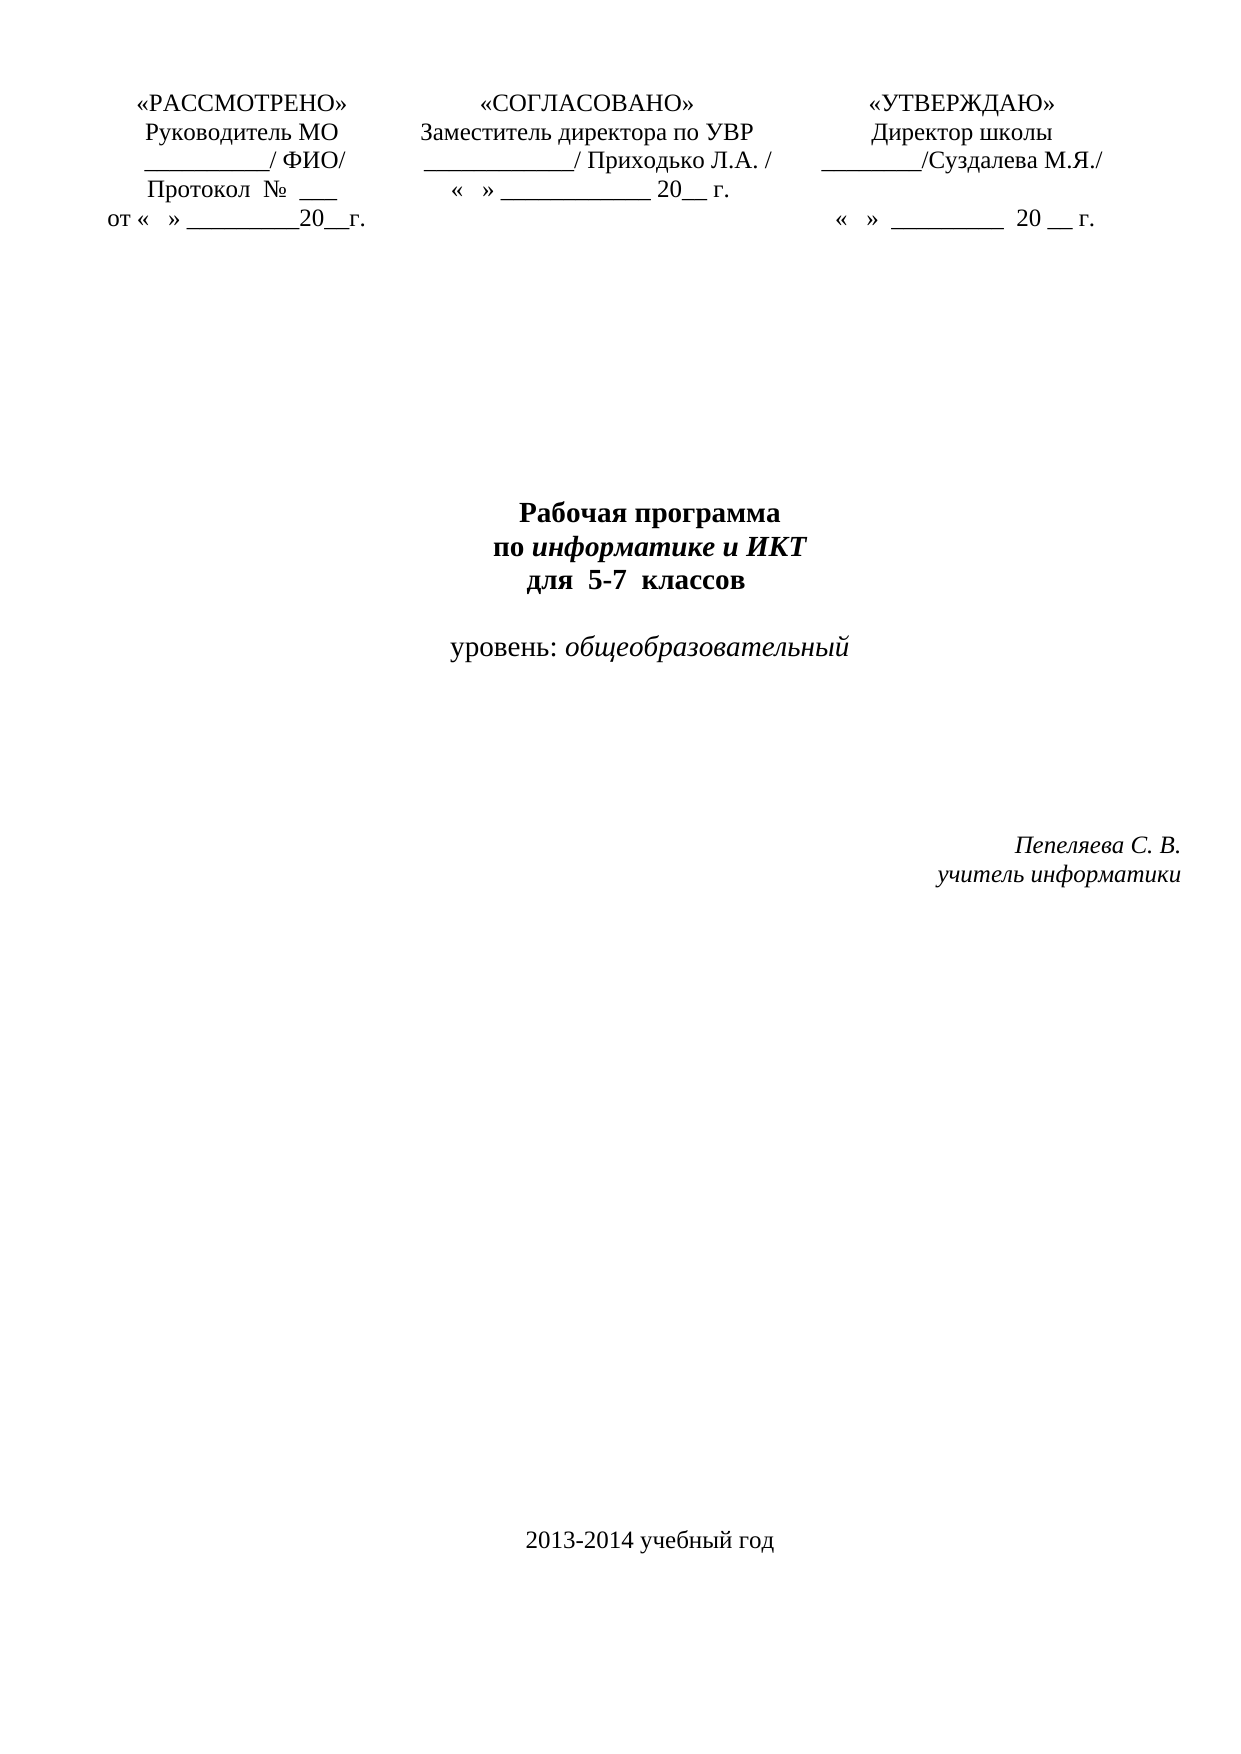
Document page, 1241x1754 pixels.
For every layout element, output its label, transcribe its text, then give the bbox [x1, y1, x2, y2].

table_header «СОГЛАСОВАНО» Заместитель директора по УВР ____________/ Приходько Л.А. / « » ____________ 20__ г. [388, 88, 786, 260]
text 2013-2014 учебный год [118, 1525, 1181, 1554]
text учитель информатики [118, 859, 1181, 888]
table_header «РАССМОТРЕНО» Руководитель МО __________/ ФИО/ Протокол № ___ от « » _________20__г. [96, 88, 388, 260]
table_header «УТВЕРЖДАЮ» Директор школы ________/Суздалева М.Я./ « » _________ 20 __ г. [786, 88, 1137, 260]
text Рабочая программа [118, 495, 1181, 529]
text Пепеляева С. В. [118, 831, 1181, 859]
text для 5-7 классов [118, 562, 1181, 596]
text по информатике и ИКТ [118, 529, 1181, 562]
text уровень: общеобразовательный [118, 629, 1181, 663]
